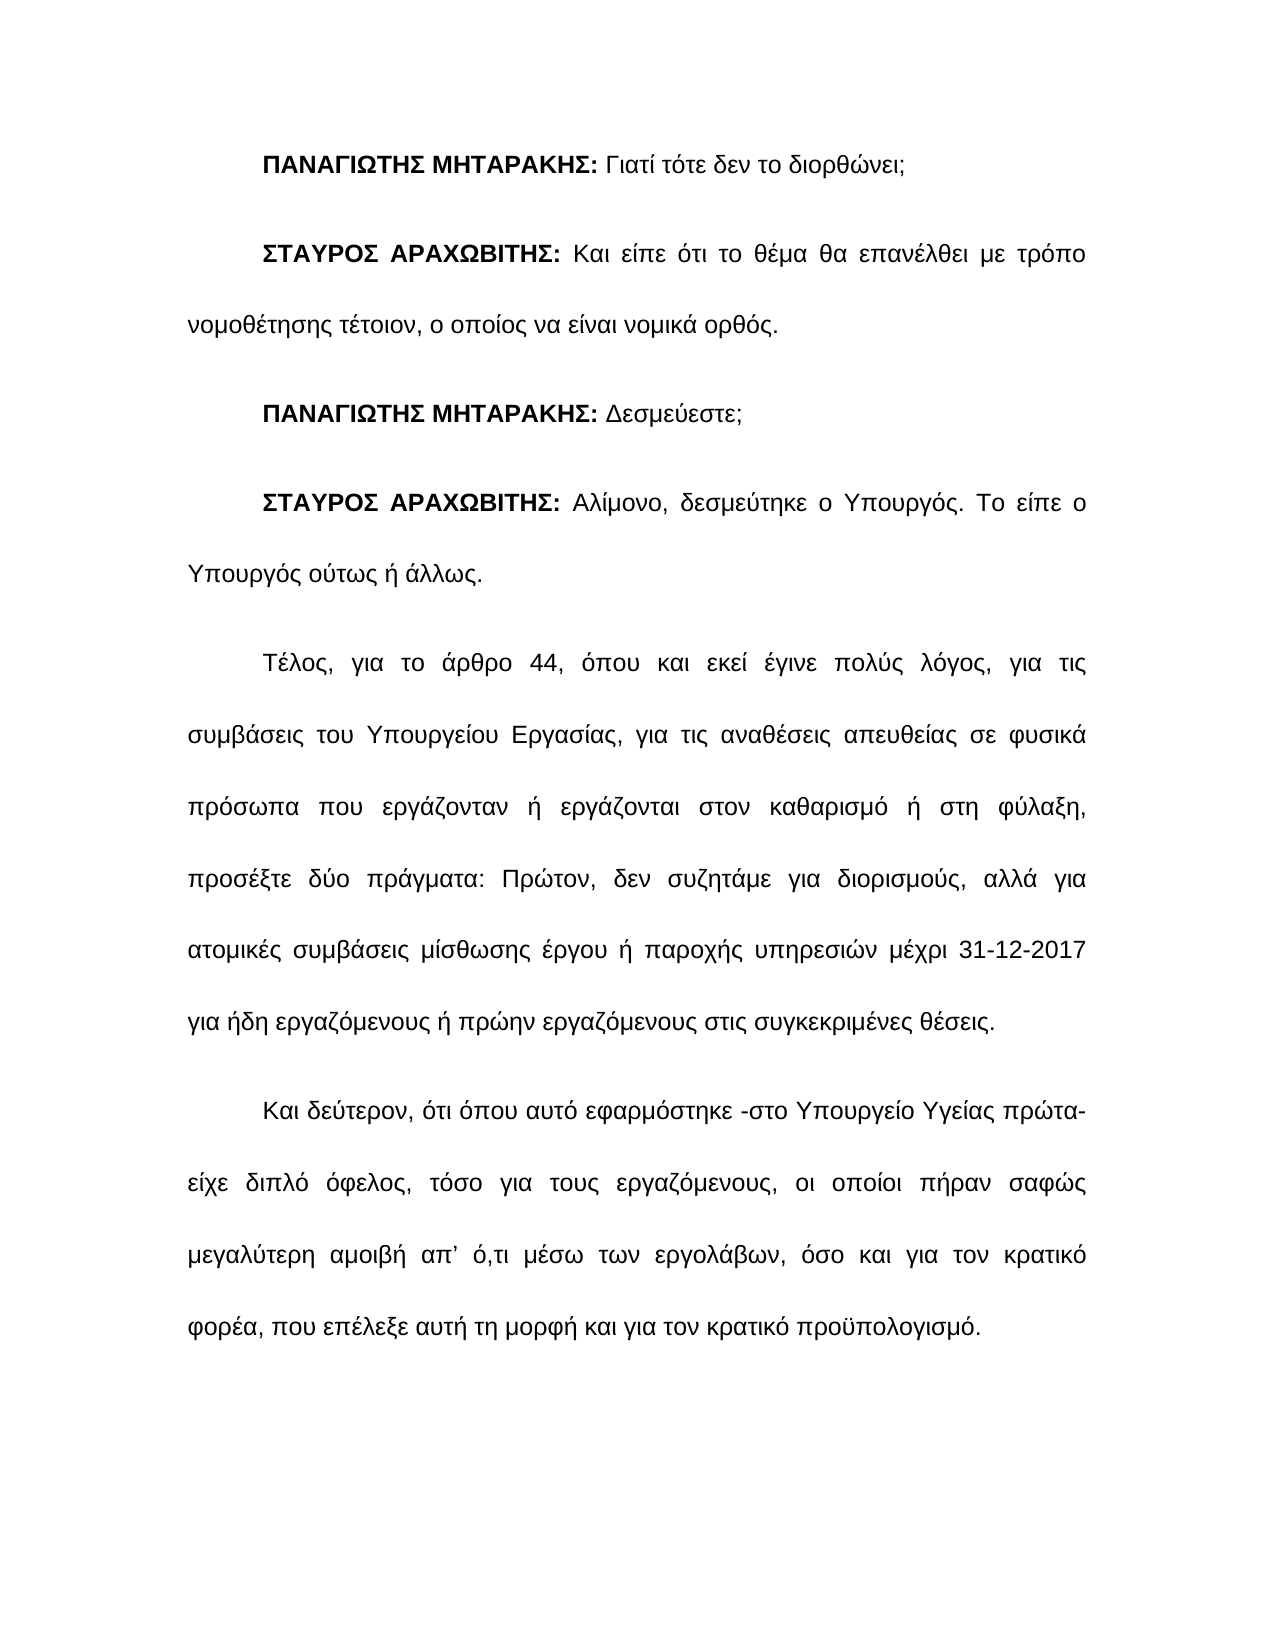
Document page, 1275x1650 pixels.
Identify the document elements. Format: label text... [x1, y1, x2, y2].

text Και δεύτερον, ότι όπου αυτό εφαρμόστηκε -στο Υπουργείο Υγείας πρώτα- είχε διπλό όφελος, τόσο για τους εργαζόμενους, οι οποίοι πήραν σαφώς μεγαλύτερη αμοιβή απ’ ό,τι μέσω των εργολάβων, όσο και για τον κρατικό φορέα, που επέλεξε αυτή τη μορφή και για τον κρατικό προϋπολογισμό. [187, 1096, 1087, 1340]
text ΠΑΝΑΓΙΩΤΗΣ ΜΗΤΑΡΑΚΗΣ: Δεσμεύεστε; [187, 399, 1087, 428]
text ΣΤΑΥΡΟΣ ΑΡΑΧΩΒΙΤΗΣ: Αλίμονο, δεσμεύτηκε ο Υπουργός. Το είπε ο Υπουργός ούτως ή άλλως. [187, 487, 1087, 588]
text ΠΑΝΑΓΙΩΤΗΣ ΜΗΤΑΡΑΚΗΣ: Γιατί τότε δεν το διορθώνει; [187, 150, 1087, 179]
text Τέλος, για το άρθρο 44, όπου και εκεί έγινε πολύς λόγος, για τις συμβάσεις του Υπουργείου Εργασίας, για τις αναθέσεις απευθείας σε φυσικά πρόσωπα που εργάζονταν ή εργάζονται στον καθαρισμό ή στη φύλαξη, προσέξτε δύο πράγματα: Πρώτον, δεν συζητάμε για διορισμούς, αλλά για ατομικές συμβάσεις μίσθωσης έργου ή παροχής υπηρεσιών μέχρι 31-12-2017 για ήδη εργαζόμενους ή πρώην εργαζόμενους στις συγκεκριμένες θέσεις. [187, 648, 1087, 1036]
text ΣΤΑΥΡΟΣ ΑΡΑΧΩΒΙΤΗΣ: Και είπε ότι το θέμα θα επανέλθει με τρόπο νομοθέτησης τέτοιον, ο οποίος να είναι νομικά ορθός. [187, 238, 1087, 339]
